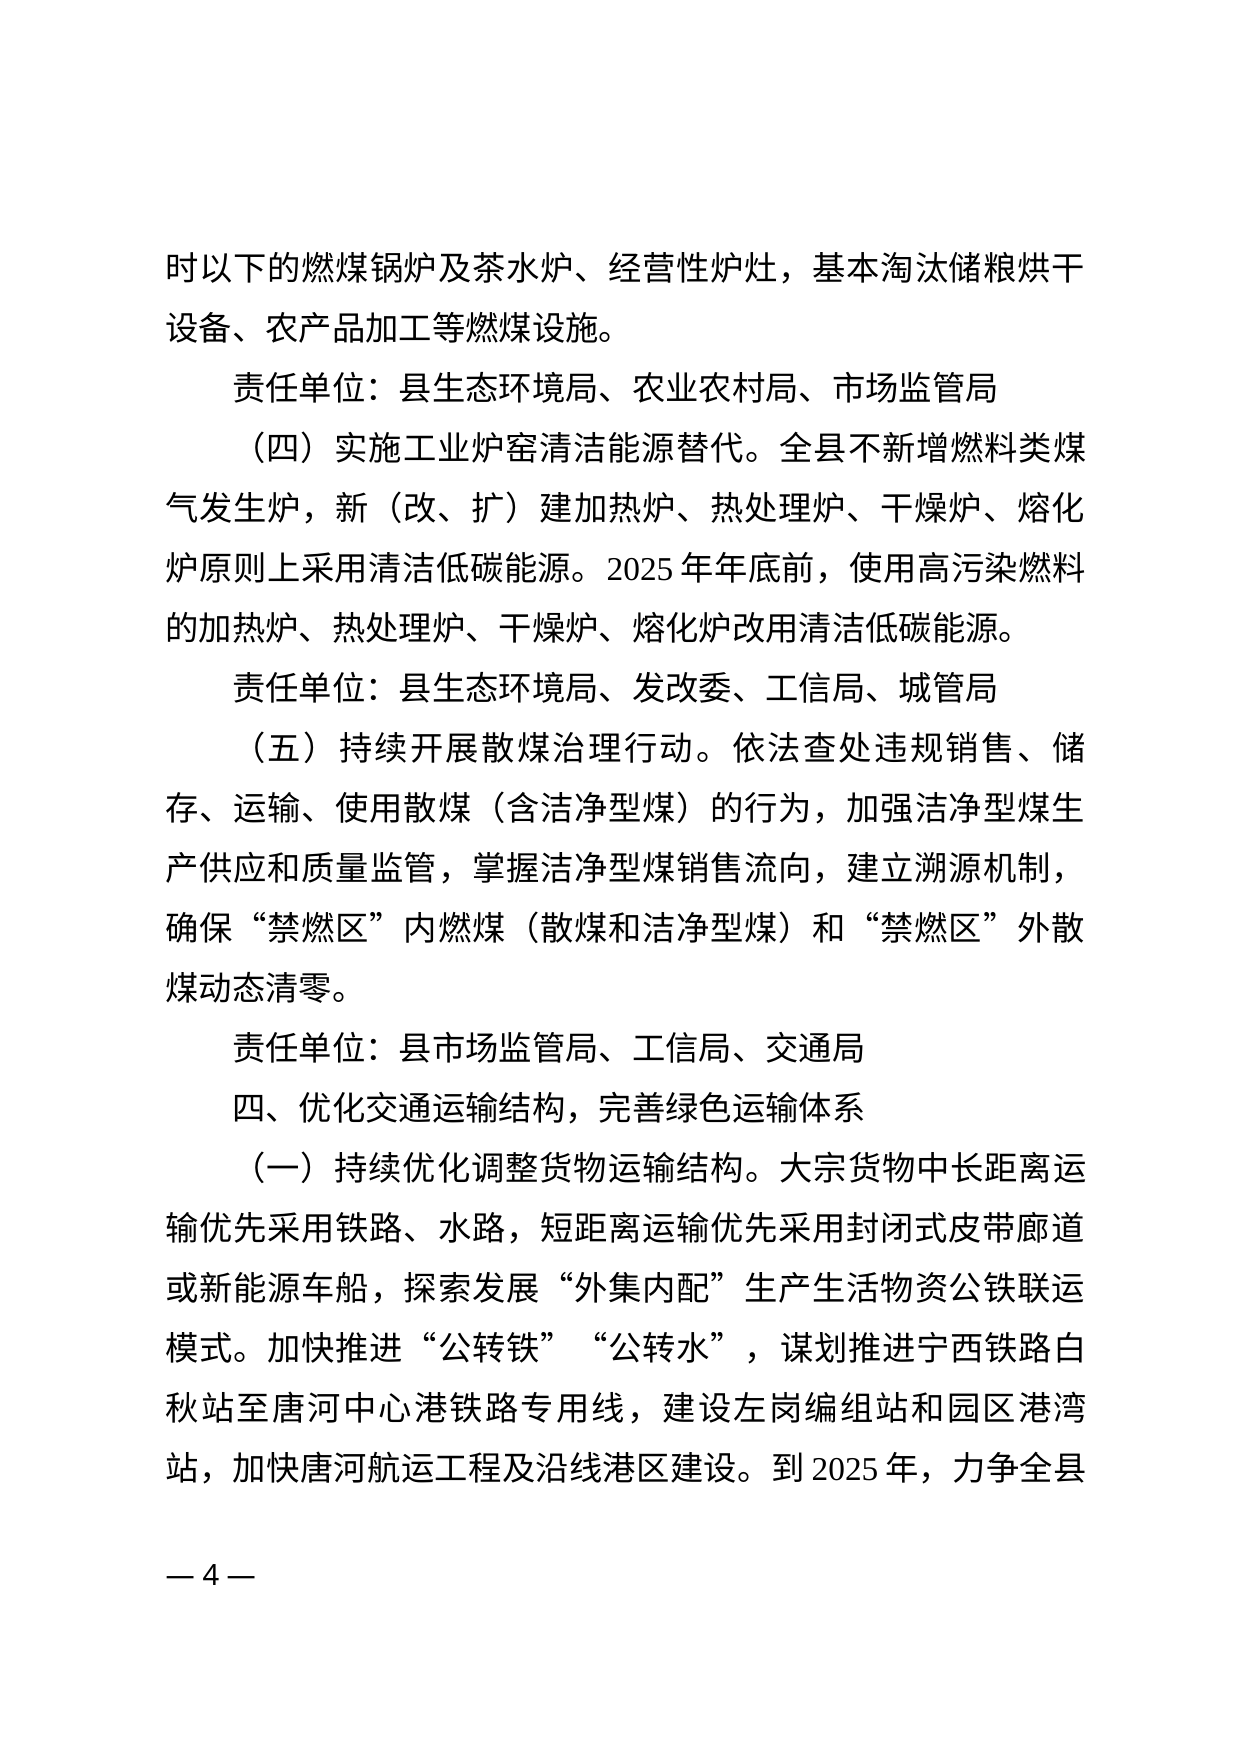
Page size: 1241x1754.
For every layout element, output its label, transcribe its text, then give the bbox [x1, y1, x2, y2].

list （五）持续开展散煤治理行动。依法查处违规销售、储存、运输、使用散煤（含洁净型煤）的行为，加强洁净型煤生产供应和质量监管，掌握洁净型煤销售流向，建立溯源机制，确保“禁燃区”内燃煤（散煤和洁净型煤）和“禁燃区”外散煤动态清零。 [165, 713, 1087, 1013]
list 责任单位：县生态环境局、农业农村局、市场监管局 [165, 353, 1087, 413]
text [165, 1133, 1087, 1493]
text （四）实施工业炉窑清洁能源替代。全县不新增燃料类煤气发生炉，新（改、扩）建加热炉、热处理炉、干燥炉、熔化炉原则上采用清洁低碳能源。2025年年底前，使用高污染燃料的加热炉、热处理炉、干燥炉、熔化炉改用清洁低碳能源。 [165, 413, 1087, 653]
text 责任单位：县生态环境局、发改委、工信局、城管局 [165, 653, 1087, 713]
list 责任单位：县市场监管局、工信局、交通局 [165, 1013, 1087, 1073]
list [165, 233, 1087, 353]
text 四、优化交通运输结构，完善绿色运输体系 [165, 1073, 1087, 1133]
